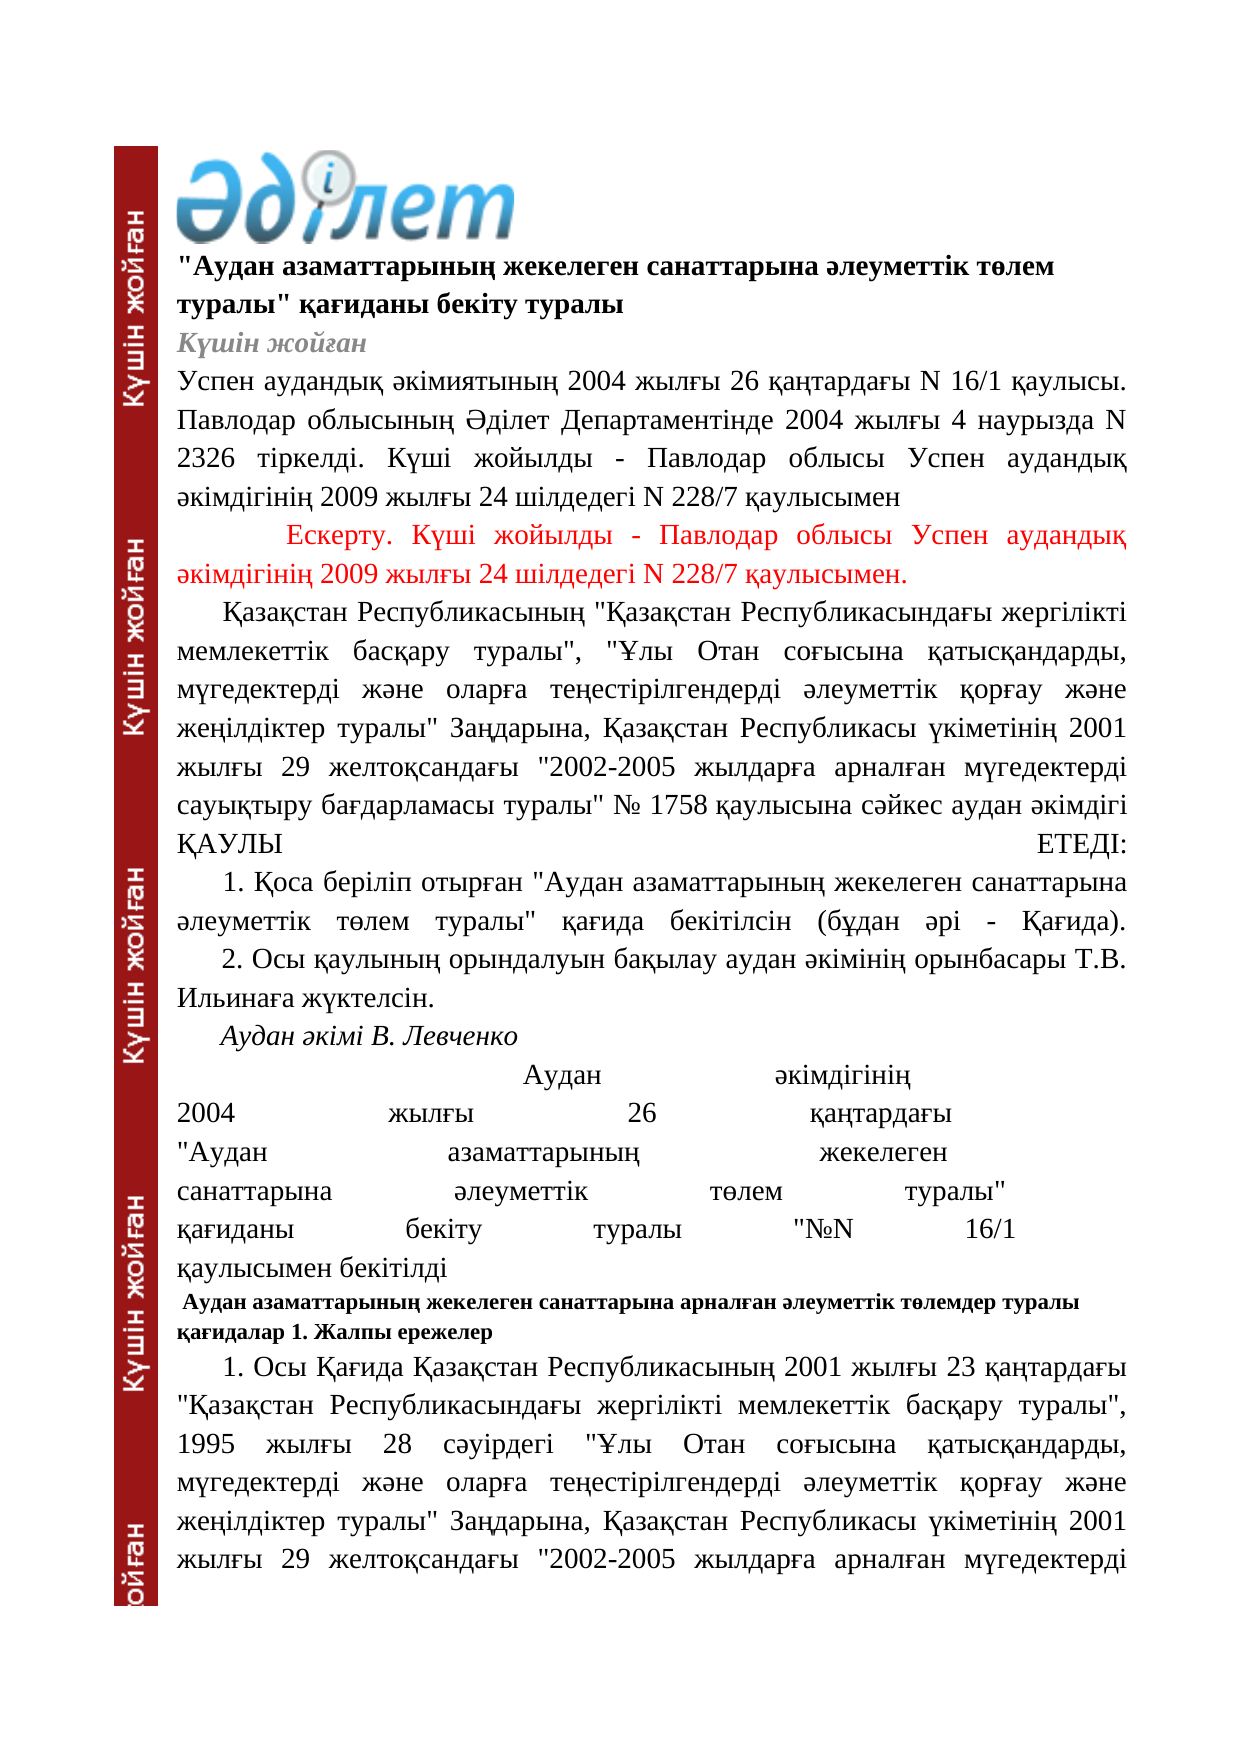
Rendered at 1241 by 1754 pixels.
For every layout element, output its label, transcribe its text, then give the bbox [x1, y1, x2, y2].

picture [176, 150, 515, 244]
text Аудан азаматтарының жекелеген санаттарына арналған әлеуметтiк төлемдер туралы қағидалар 1. Жалпы ережелер [112, 1288, 1128, 1345]
picture [114, 1013, 158, 1018]
text Күшін жойған [112, 325, 1128, 358]
picture [114, 320, 158, 325]
picture [114, 146, 158, 248]
text "Аудан азаматтарының жекелеген санаттарына әлеуметтiк төлем туралы" қағиданы бекiту туралы [112, 248, 1128, 320]
text Успен аудандық әкімиятының 2004 жылғы 26 қаңтардағы N 16/1 қаулысы. Павлодар облысының Әділет Департаментінде 2004 жылғы 4 наурызда N 2326 тіркелді. Күші жойылды - Павлодар облысы Успен аудандық әкімдігінің 2009 жылғы 24 шілдедегі N 228/7 қаулысымен [112, 363, 1128, 512]
picture [114, 1052, 158, 1057]
picture [114, 358, 158, 363]
text Қазақстан Республикасының "Қазақстан Республикасындағы жергiлiктi мемлекеттiк басқару туралы", "Ұлы Отан соғысына қатысқандарды, мүгедектердi және оларға теңестiрiлгендердi әлеуметтiк қорғау және жеңiлдiктер туралы" Заңдарына, Қазақстан Республикасы үкiметiнiң 2001 жылғы 29 желтоқсандағы "2002-2005 жылдарға арналған мүгедектердi сауықтыру бағдарламасы туралы" № 1758 қаулысына сәйкес аудан әкiмдiгi ҚАУЛЫ ЕТЕДI: 1. Қоса берiлiп отырған "Аудан азаматтарының жекелеген санаттарына әлеуметтiк төлем туралы" қағида бекiтiлсiн (бұдан әрi - Қағида). 2. Осы қаулының орындалуын бақылау аудан әкiмiнiң орынбасары Т.В. Ильинаға жүктелсiн. [112, 594, 1128, 1013]
text Аудан әкiмдiгiнiң 2004 жылғы 26 қаңтардағы "Аудан азаматтарының жекелеген санаттарына әлеуметтiк төлем туралы" қағиданы бекiту туралы "№N 16/1 қаулысымен бекiтiлдi [112, 1057, 1128, 1283]
picture [114, 512, 158, 517]
text Аудан әкiмi В. Левченко [112, 1018, 1128, 1052]
picture [114, 589, 158, 594]
picture [114, 1283, 158, 1288]
picture [114, 1345, 158, 1349]
text Ескерту. Күші жойылды - Павлодар облысы Успен аудандық әкімдігінің 2009 жылғы 24 шілдедегі N 228/7 қаулысымен. [112, 517, 1128, 589]
picture [114, 1575, 158, 1606]
